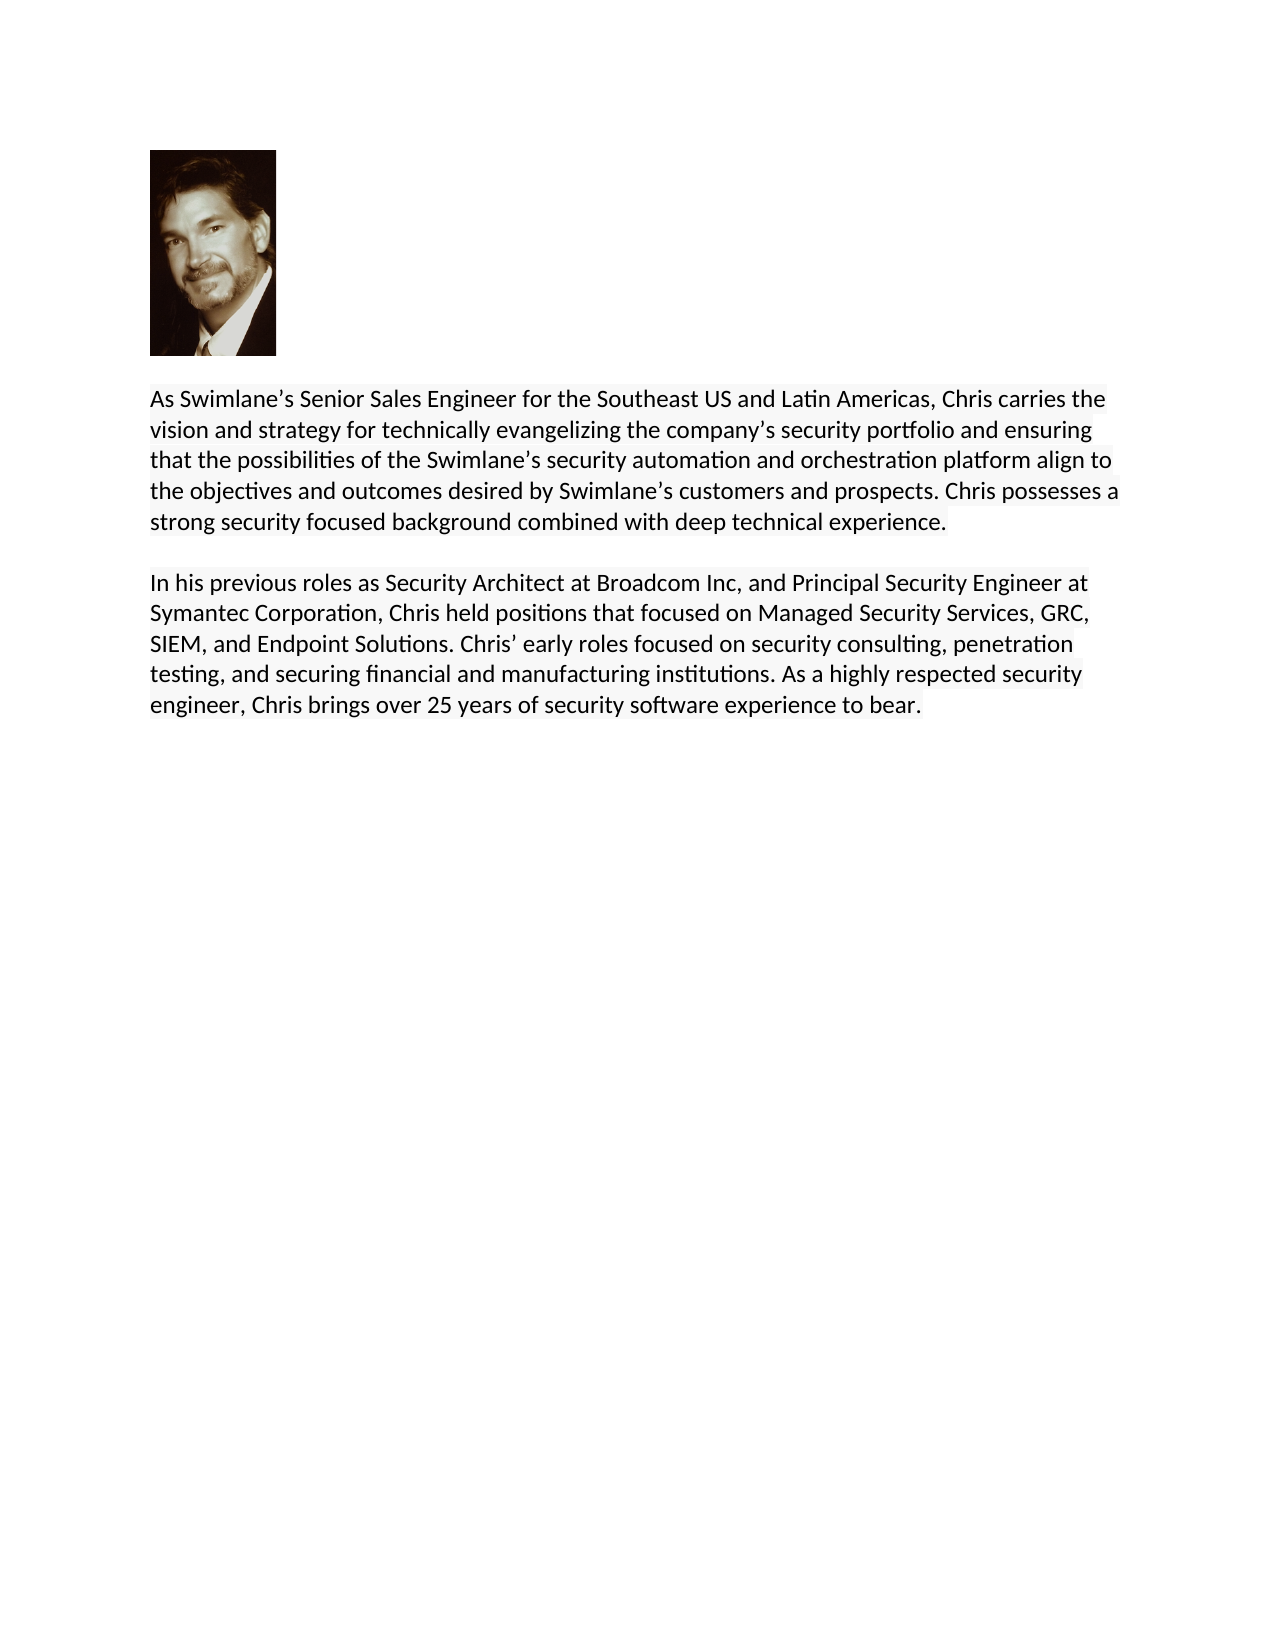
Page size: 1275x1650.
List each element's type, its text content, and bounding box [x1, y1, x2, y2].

text In his previous roles as Security Architect at Broadcom Inc, and Principal Security Engineer at Symantec Corporation, Chris held positions that focused on Managed Security Services, GRC, SIEM, and Endpoint Solutions. Chris’ early roles focused on security consulting, penetration testing, and securing financial and manufacturing institutions. As a highly respected security engineer, Chris brings over 25 years of security software experience to bear. [150, 536, 1125, 719]
text As Swimlane’s Senior Sales Engineer for the Southeast US and Latin Americas, Chris carries the vision and strategy for technically evangelizing the company’s security portfolio and ensuring that the possibilities of the Swimlane’s security automation and orchestration platform align to the objectives and outcomes desired by Swimlane’s customers and prospects. Chris possesses a strong security focused background combined with deep technical experience. [150, 383, 1125, 536]
picture [150, 150, 277, 356]
